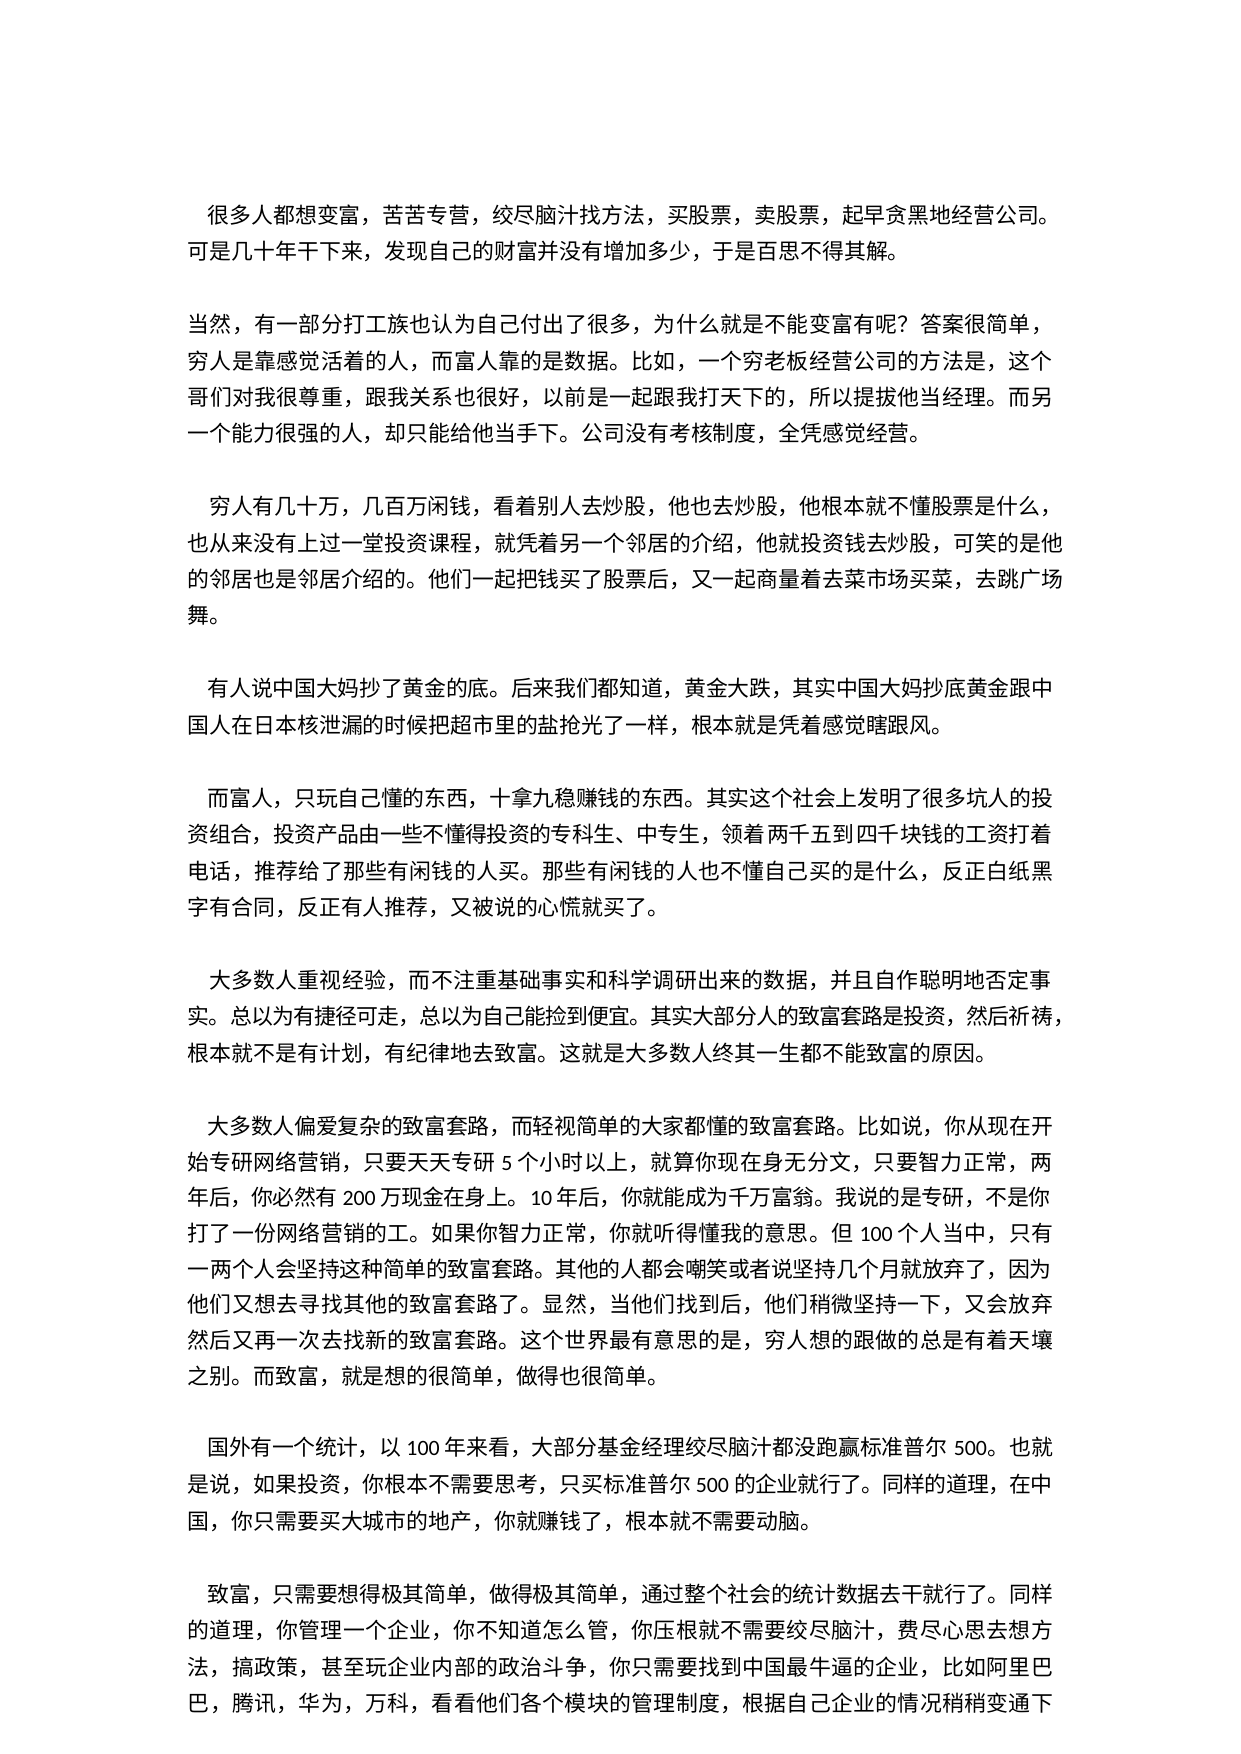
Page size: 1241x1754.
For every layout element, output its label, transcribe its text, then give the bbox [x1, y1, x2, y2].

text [188, 1577, 1053, 1718]
text 有人说中国大妈抄了黄金的底。后来我们都知道，黄金大跌，其实中国大妈抄底黄金跟中国人在日本核泄漏的时候把超市里的盐抢光了一样，根本就是凭着感觉瞎跟风。 [188, 671, 1053, 739]
text 而富人，只玩自己懂的东西，十拿九稳赚钱的东西。其实这个社会上发明了很多坑人的投资组合，投资产品由一些不懂得投资的专科生、中专生，领着两千五到 四千块钱的工资打着电话，推荐给了那些有闲钱的人买。那些有闲钱的人也不懂自己买的是什么，反正白纸黑字有合同，反正有人推荐，又被说的心慌就买了。 [188, 781, 1053, 922]
text 很多人都想变富，苦苦专营，绞尽脑汁找方法，买股票，卖股票，起早贪黑地经营公司。可是几十年干下来，发现自己的财富并没有增加多少，于是百思不得其解。 [188, 198, 1061, 266]
text 大多数人偏爱复杂的致富套路，而轻视简单的大家都懂的致富套路。比如说，你从现在开始专研网络营销，只要天天专研5个小时以上，就算你现在身无分文，只要智力正常，两年后，你必然有200万现金在身上。10年后，你就能成为千万富翁。我说的是专研，不是你打了一份网络营销的工。如果你智力正常，你就听得懂我的意思。但100个人当中，只有一两个人会坚持这种简单的致富套路。其他的人都会嘲笑或者说坚持几个月就放弃了，因为他们又想去寻找其他的致富套路了。显然，当他们找到后，他们稍微坚持一下，又会放弃然后又再一次去找新的致富套路。这个世界最有意思的是，穷人想的跟做的总是有着天壤之别。而致富，就是想的很简单，做得也很简单。 [188, 1109, 1053, 1391]
text 大多数人重视经验，而不注重基础事实和科学调研出来的数据，并且自作聪明地否定事实。总以为有捷径可走，总以为自己能捡到便宜。其实大部分人的致富套路是投资，然后祈祷，根本就不是有计划，有纪律地去致富。这就是大多数人终其一生都不能致富的原因。 [188, 963, 1053, 1067]
text 国外有一个统计，以100年来看，大部分基金经理绞尽脑汁都没跑赢标准普尔500。也就是说，如果投资，你根本不需要思考，只买标准普尔500 的企业就行了。同样的道理，在中国，你只需要买大城市的地产，你就赚钱了，根本就不需要动脑。 [188, 1430, 1053, 1536]
text 当然，有一部分打工族也认为自己付出了很多，为什么就是不能变富有呢？答案很简单， 穷人是靠感觉活着的人，而富人靠的是数据。比如，一个穷老板经营公司的方法是，这个哥们对我很尊重，跟我关系也很好，以前是一起跟我打天下的，所以提拔他当经理。而另一个能力很强的人，却只能给他当手下。公司没有考核制度，全凭感觉经营。 [188, 307, 1053, 448]
text 穷人有几十万，几百万闲钱，看着别人去炒股，他也去炒股，他根本就不懂股票是什么， 也从来没有上过一堂投资课程，就凭着另一个邻居的介绍，他就投资钱去炒股，可笑的是他的邻居也是邻居介绍的。他们一起把钱买了股票后，又一起商量着去菜市场买菜，去跳广场舞。 [188, 489, 1075, 630]
